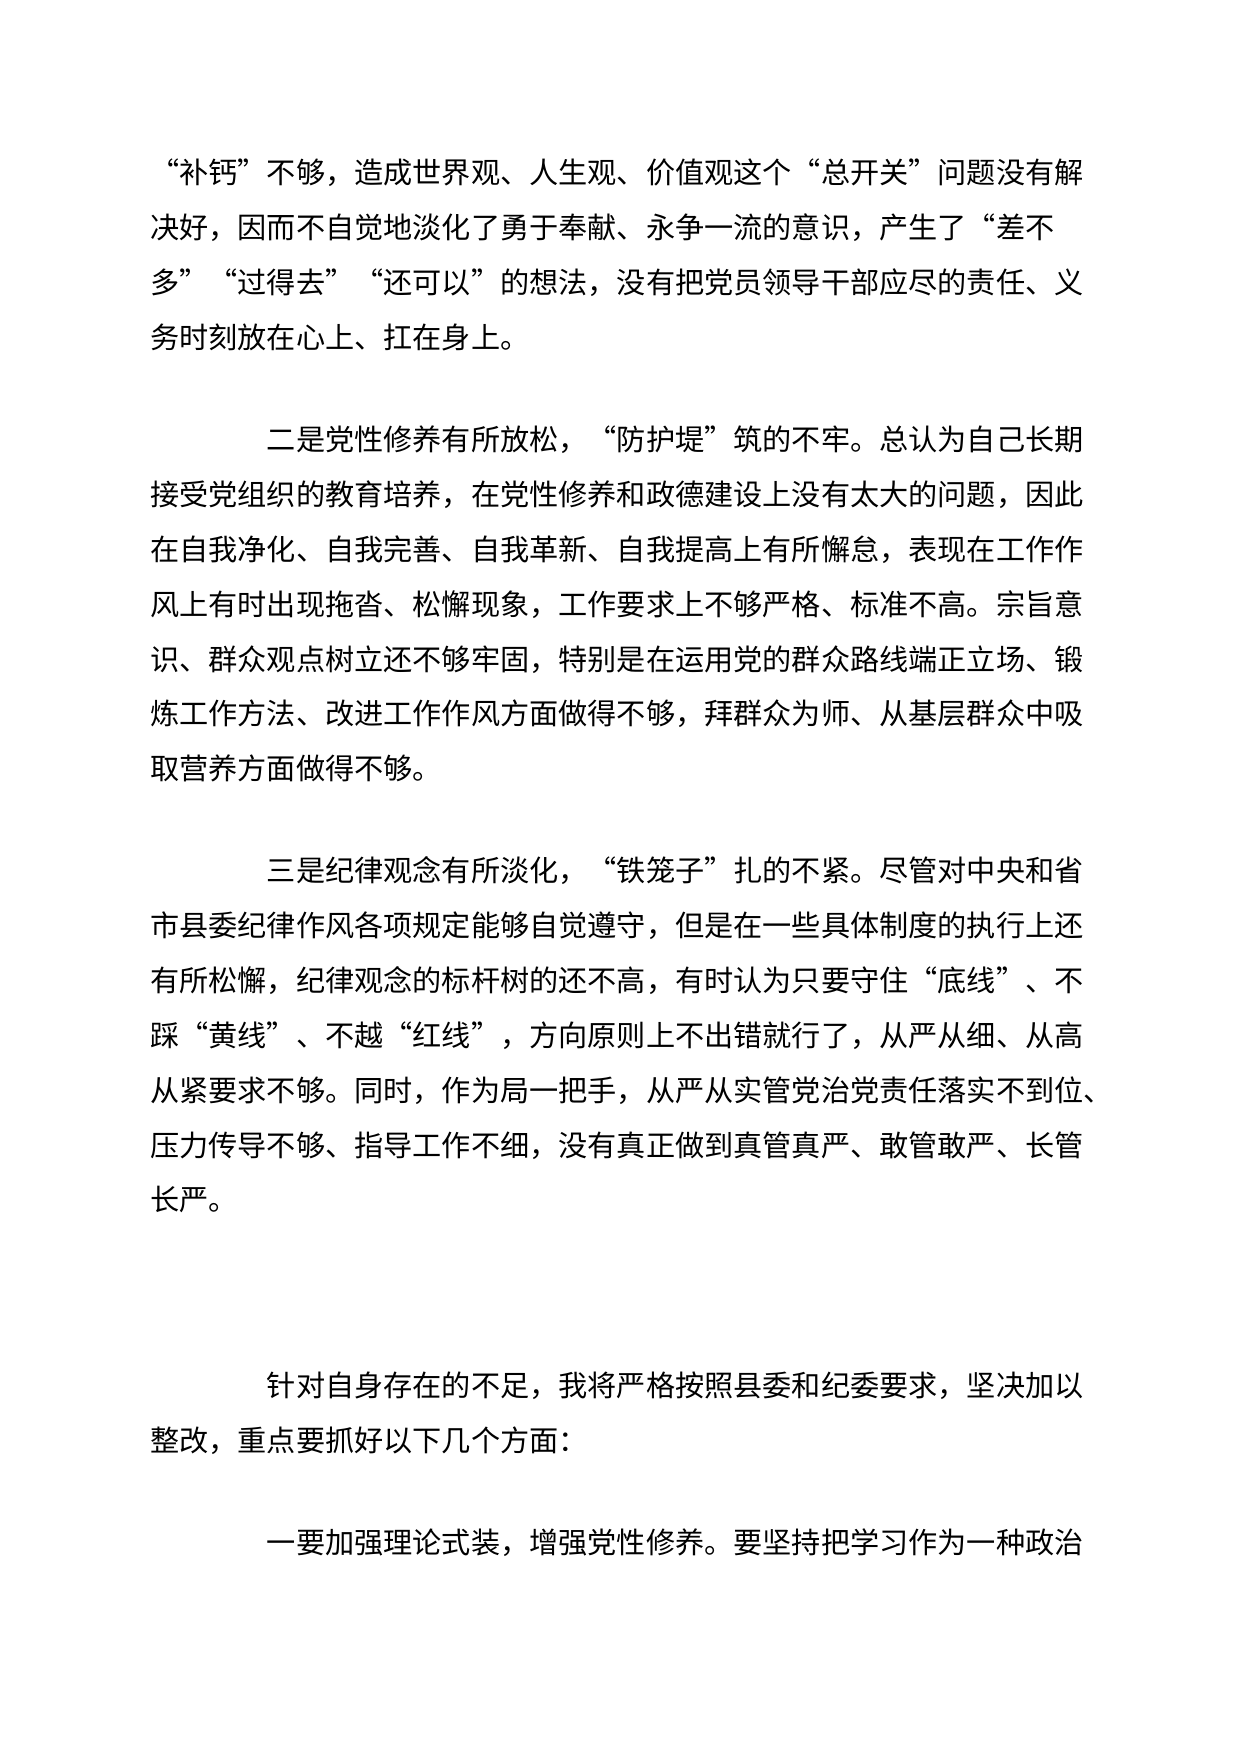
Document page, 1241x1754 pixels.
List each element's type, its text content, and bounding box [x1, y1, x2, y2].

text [150, 1519, 1090, 1562]
text 三是纪律观念有所淡化，“铁笼子”扎的不紧。尽管对中央和省市县委纪律作风各项规定能够自觉遵守，但是在一些具体制度的执行上还有所松懈，纪律观念的标杆树的还不高，有时认为只要守住“底线”、不踩“黄线”、不越“红线”，方向原则上不出错就行了，从严从细、从高从紧要求不够。同时，作为局一把手，从严从实管党治党责任落实不到位、压力传导不够、指导工作不细，没有真正做到真管真严、敢管敢严、长管长严。 [150, 848, 1090, 1219]
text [150, 150, 1090, 357]
text 二是党性修养有所放松，“防护堤”筑的不牢。总认为自己长期接受党组织的教育培养，在党性修养和政德建设上没有太大的问题，因此在自我净化、自我完善、自我革新、自我提高上有所懈怠，表现在工作作风上有时出现拖沓、松懈现象，工作要求上不够严格、标准不高。宗旨意识、群众观点树立还不够牢固，特别是在运用党的群众路线端正立场、锻炼工作方法、改进工作作风方面做得不够，拜群众为师、从基层群众中吸取营养方面做得不够。 [150, 416, 1090, 788]
text 针对自身存在的不足，我将严格按照县委和纪委要求，坚决加以整改，重点要抓好以下几个方面： [150, 1363, 1090, 1460]
